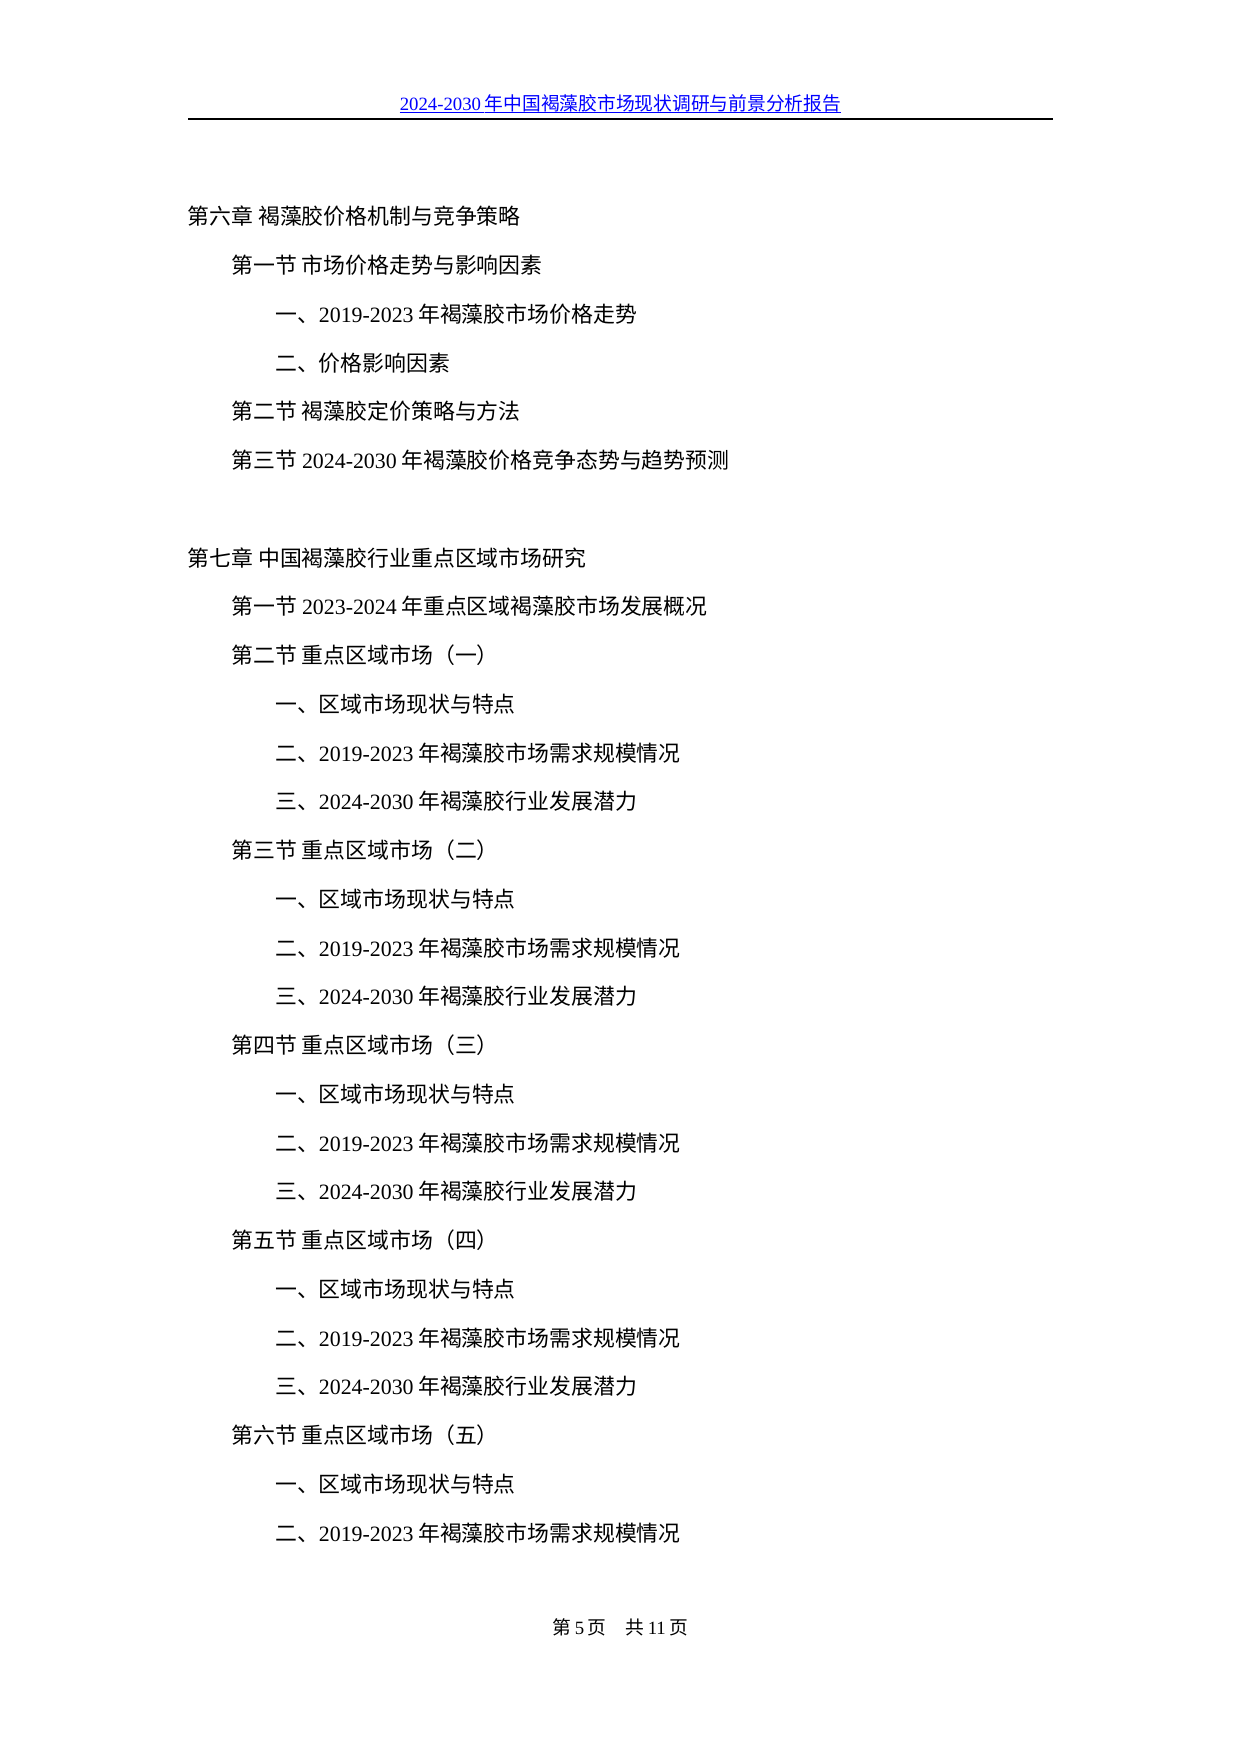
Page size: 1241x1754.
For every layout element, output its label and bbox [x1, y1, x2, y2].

text [187, 150, 1053, 1548]
